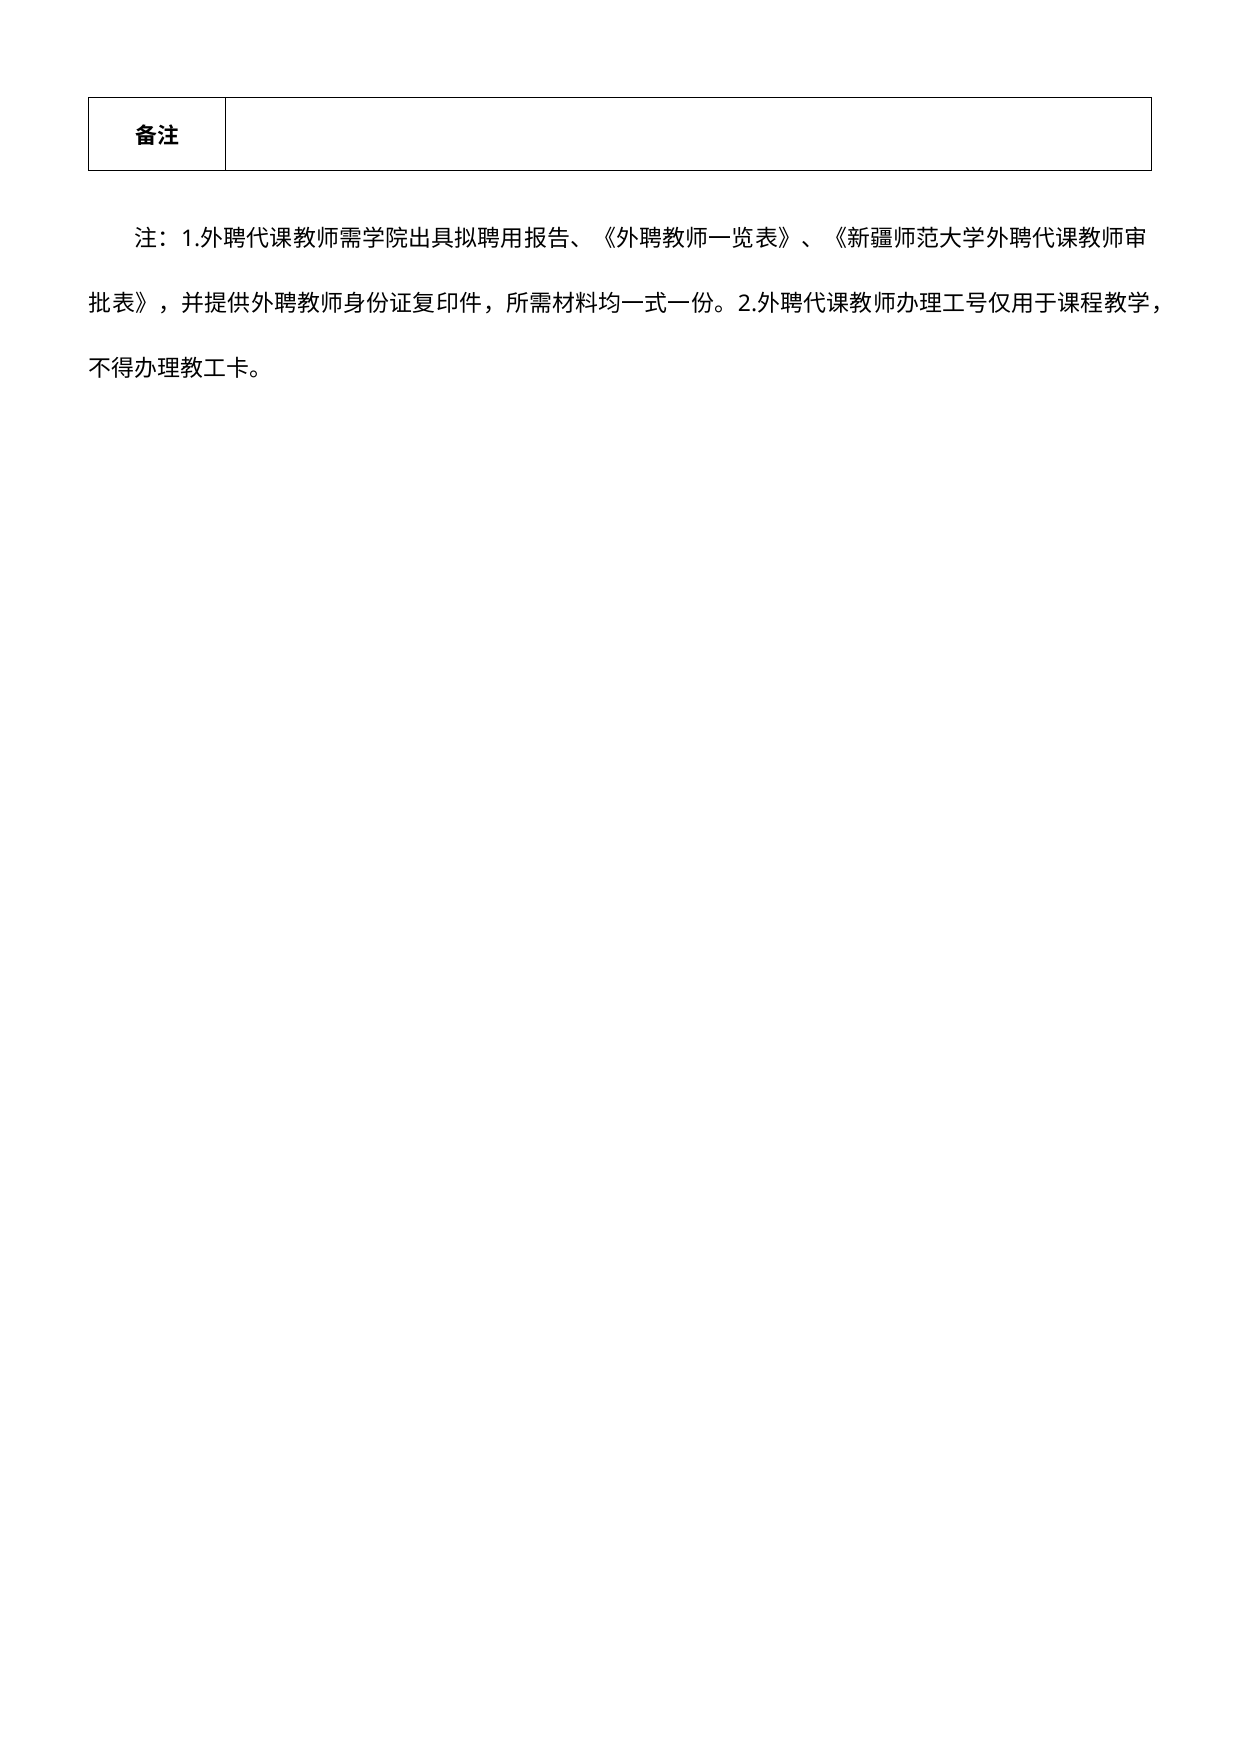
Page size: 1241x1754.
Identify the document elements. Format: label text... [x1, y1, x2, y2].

text 注：1.外聘代课教师需学院出具拟聘用报告、《外聘教师一览表》、《新疆师范大学外聘代课教师审批表》，并提供外聘教师身份证复印件，所需材料均一式一份。2.外聘代课教师办理工号仅用于课程教学，不得办理教工卡。 [89, 204, 1152, 399]
table_cell 备注 [89, 98, 225, 170]
table_cell [226, 98, 1151, 170]
